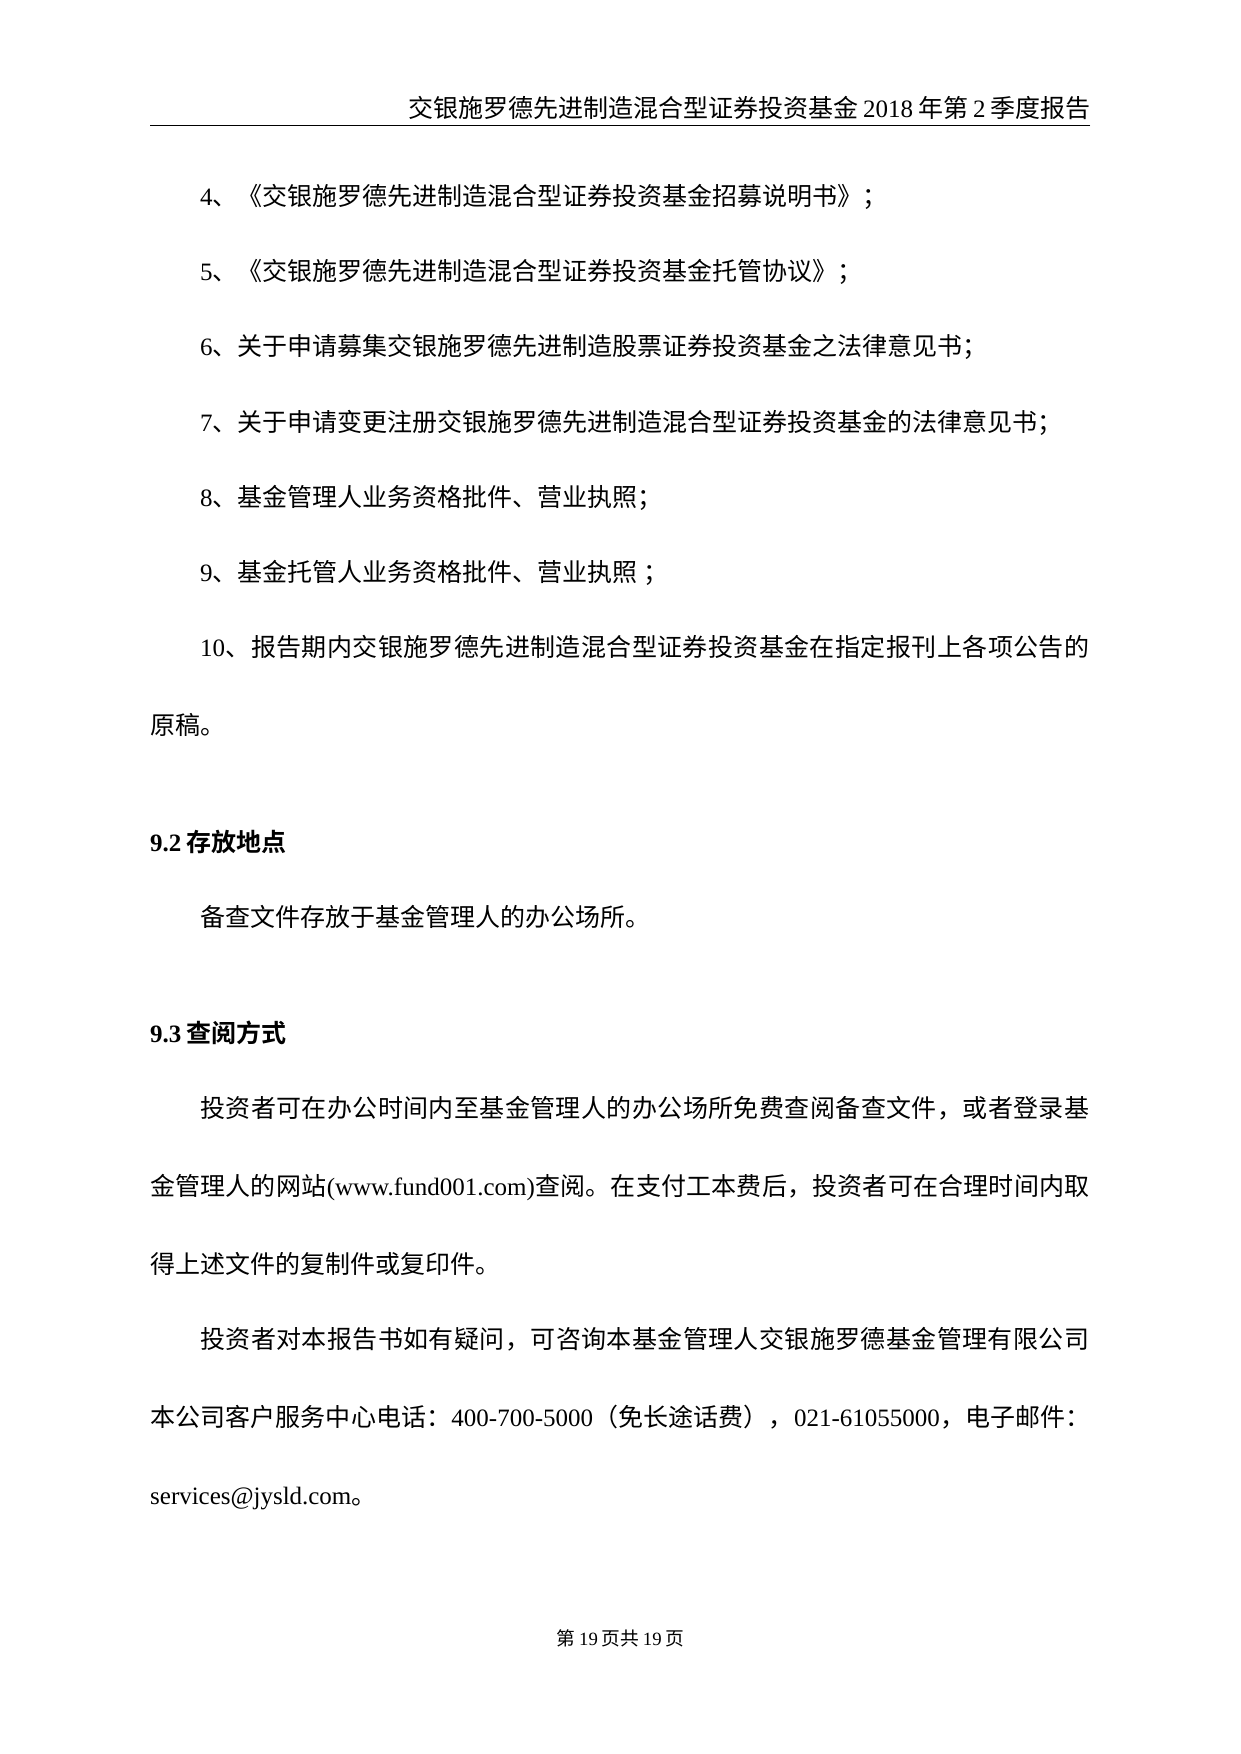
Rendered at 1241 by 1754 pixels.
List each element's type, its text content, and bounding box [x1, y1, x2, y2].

text 9、基金托管人业务资格批件、营业执照 ； [150, 538, 1090, 603]
text 备查文件存放于基金管理人的办公场所。 [150, 883, 1090, 948]
text 9.2存放地点 [150, 808, 1090, 873]
text 4、《交银施罗德先进制造混合型证券投资基金招募说明书》； [150, 162, 1090, 227]
text 6、关于申请募集交银施罗德先进制造股票证券投资基金之法律意见书； [150, 312, 1090, 377]
text 5、《交银施罗德先进制造混合型证券投资基金托管协议》； [150, 237, 1090, 302]
text 投资者可在办公时间内至基金管理人的办公场所免费查阅备查文件，或者登录基金管理人的网站(www.fund001.com)查阅。在支付工本费后，投资者可在合理时间内取得上述文件的复制件或复印件。 [150, 1074, 1090, 1295]
text 9.3查阅方式 [150, 999, 1090, 1064]
text 7、关于申请变更注册交银施罗德先进制造混合型证券投资基金的法律意见书； [150, 388, 1090, 453]
text 8、基金管理人业务资格批件、营业执照； [150, 463, 1090, 528]
text 投资者对本报告书如有疑问，可咨询本基金管理人交银施罗德基金管理有限公司。本公司客户服务中心电话：400-700-5000（免长途话费），021-61055000，电子邮件：services@jysld.com。 [150, 1306, 1090, 1526]
text 10、报告期内交银施罗德先进制造混合型证券投资基金在指定报刊上各项公告的原稿。 [150, 613, 1090, 756]
